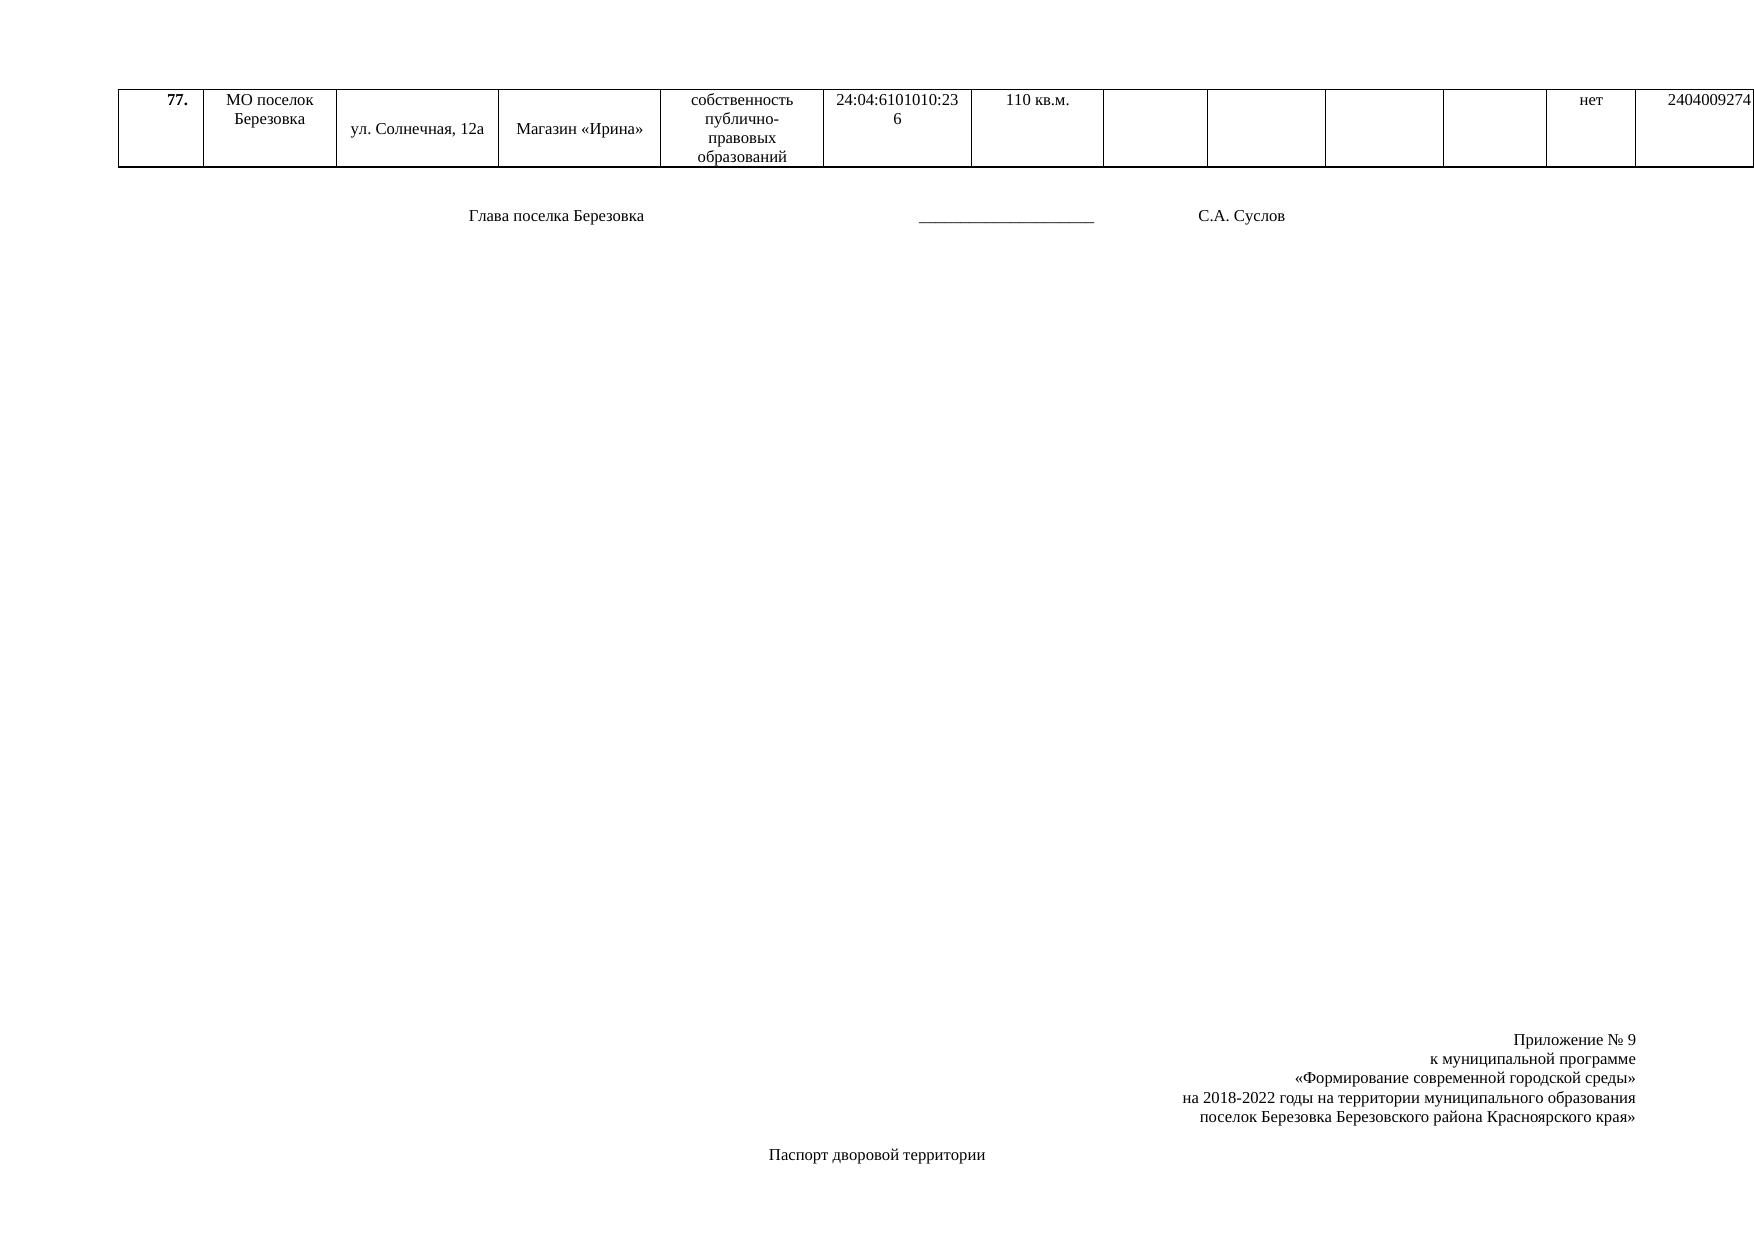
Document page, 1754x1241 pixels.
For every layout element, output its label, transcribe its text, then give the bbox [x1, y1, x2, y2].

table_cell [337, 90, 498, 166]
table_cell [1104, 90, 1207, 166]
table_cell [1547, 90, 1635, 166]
text поселок Березовка Березовского района Красноярского края» [193, 1107, 1636, 1126]
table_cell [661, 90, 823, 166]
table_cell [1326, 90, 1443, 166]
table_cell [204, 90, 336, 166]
text на 2018-2022 годы на территории муниципального образования [118, 1087, 1636, 1107]
text «Формирование современной городской среды» [193, 1068, 1636, 1087]
text Приложение № 9 [1063, 1030, 1636, 1049]
text к муниципальной программе [193, 1049, 1636, 1068]
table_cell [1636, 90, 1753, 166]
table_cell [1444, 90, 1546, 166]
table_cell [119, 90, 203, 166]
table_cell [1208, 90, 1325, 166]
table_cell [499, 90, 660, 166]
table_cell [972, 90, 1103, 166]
text Глава поселка Березовка _____________________ С.А. Суслов [118, 206, 1636, 225]
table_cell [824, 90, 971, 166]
text Паспорт дворовой территории [118, 1145, 1636, 1164]
